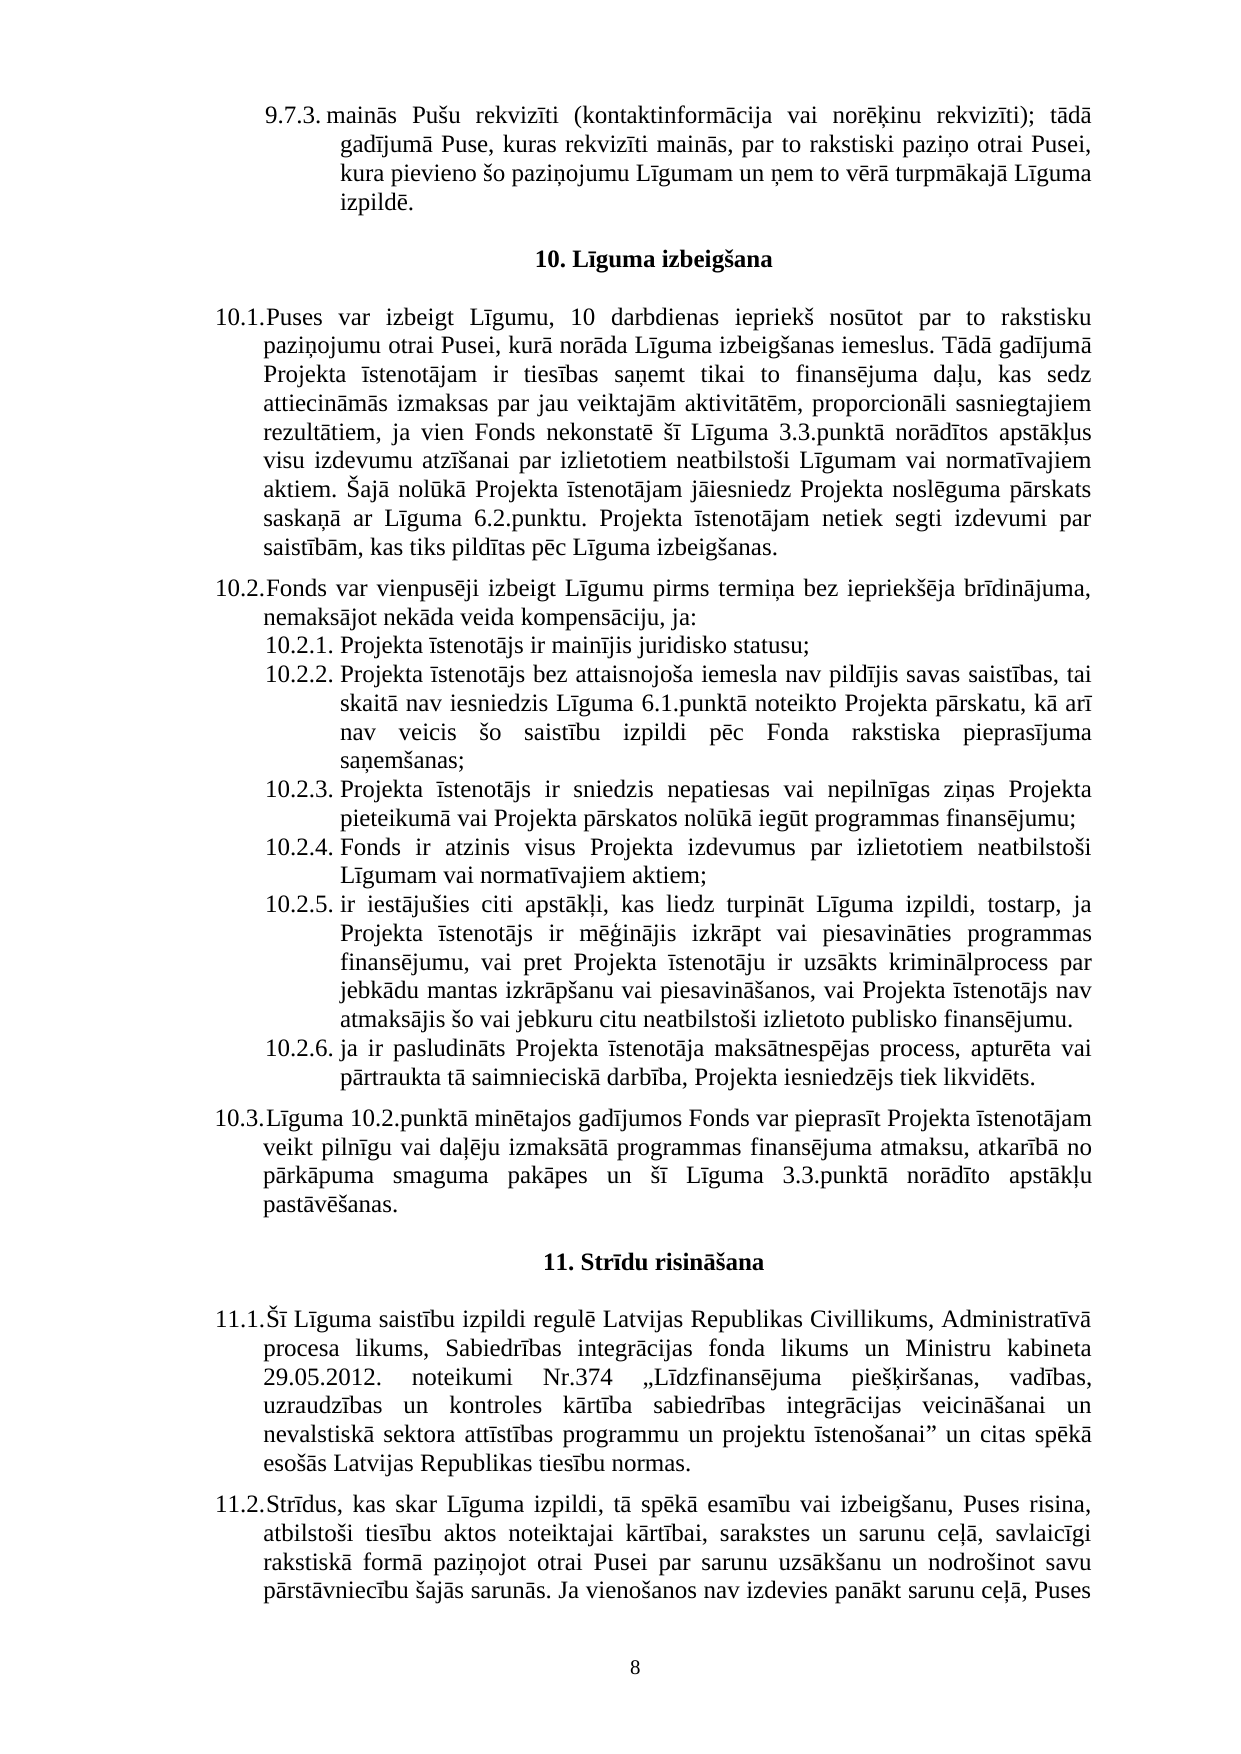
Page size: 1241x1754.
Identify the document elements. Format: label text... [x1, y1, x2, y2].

list Projekta īstenotājs ir sniedzis nepatiesas vai nepilnīgas ziņas Projekta pieteikumā vai Projekta pārskatos nolūkā iegūt programmas finansējumu; [265, 774, 1092, 832]
list Līguma 10.2.punktā minētajos gadījumos Fonds var pieprasīt Projekta īstenotājam veikt pilnīgu vai daļēju izmaksātā programmas finansējuma atmaksu, atkarībā no pārkāpuma smaguma pakāpes un šī Līguma 3.3.punktā norādīto apstākļu pastāvēšanas. [214, 1103, 1092, 1218]
list Fonds var vienpusēji izbeigt Līgumu pirms termiņa bez iepriekšēja brīdinājuma, nemaksājot nekāda veida kompensāciju, ja: [215, 573, 1092, 630]
list Līguma izbeigšana [215, 244, 1092, 273]
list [215, 1489, 1092, 1604]
list Puses var izbeigt Līgumu, 10 darbdienas iepriekš nosūtot par to rakstisku paziņojumu otrai Pusei, kurā norāda Līguma izbeigšanas iemeslus. Tādā gadījumā Projekta īstenotājam ir tiesības saņemt tikai to finansējuma daļu, kas sedz attiecināmās izmaksas par jau veiktajām aktivitātēm, proporcionāli sasniegtajiem rezultātiem, ja vien Fonds nekonstatē šī Līguma 3.3.punktā norādītos apstākļus visu izdevumu atzīšanai par izlietotiem neatbilstoši Līgumam vai normatīvajiem aktiem. Šajā nolūkā Projekta īstenotājam jāiesniedz Projekta noslēguma pārskats saskaņā ar Līguma 6.2.punktu. Projekta īstenotājam netiek segti izdevumi par saistībām, kas tiks pildītas pēc Līguma izbeigšanas. [215, 302, 1092, 560]
list ja ir pasludināts Projekta īstenotāja maksātnespējas process, apturēta vai pārtraukta tā saimnieciskā darbība, Projekta iesniedzējs tiek likvidēts. [265, 1033, 1092, 1090]
list mainās Pušu rekvizīti (kontaktinformācija vai norēķinu rekvizīti); tādā gadījumā Puse, kuras rekvizīti mainās, par to rakstiski paziņo otrai Pusei, kura pievieno šo paziņojumu Līgumam un ņem to vērā turpmākajā Līguma izpildē. [265, 100, 1092, 215]
list Projekta īstenotājs ir mainījis juridisko statusu; [265, 630, 1092, 659]
list Strīdu risināšana [215, 1247, 1092, 1275]
list Šī Līguma saistību izpildi regulē Latvijas Republikas Civillikums, Administratīvā procesa likums, Sabiedrības integrācijas fonda likums un Ministru kabineta 29.05.2012. noteikumi Nr.374 „Līdzfinansējuma piešķiršanas, vadības, uzraudzības un kontroles kārtība sabiedrības integrācijas veicināšanai un nevalstiskā sektora attīstības programmu un projektu īstenošanai” un citas spēkā esošās Latvijas Republikas tiesību normas. [215, 1304, 1092, 1477]
list Fonds ir atzinis visus Projekta izdevumus par izlietotiem neatbilstoši Līgumam vai normatīvajiem aktiem; [265, 832, 1092, 889]
list Projekta īstenotājs bez attaisnojoša iemesla nav pildījis savas saistības, tai skaitā nav iesniedzis Līguma 6.1.punktā noteikto Projekta pārskatu, kā arī nav veicis šo saistību izpildi pēc Fonda rakstiska pieprasījuma saņemšanas; [265, 659, 1092, 774]
list ir iestājušies citi apstākļi, kas liedz turpināt Līguma izpildi, tostarp, ja Projekta īstenotājs ir mēģinājis izkrāpt vai piesavināties programmas finansējumu, vai pret Projekta īstenotāju ir uzsākts kriminālprocess par jebkādu mantas izkrāpšanu vai piesavināšanos, vai Projekta īstenotājs nav atmaksājis šo vai jebkuru citu neatbilstoši izlietoto publisko finansējumu. [265, 889, 1092, 1033]
